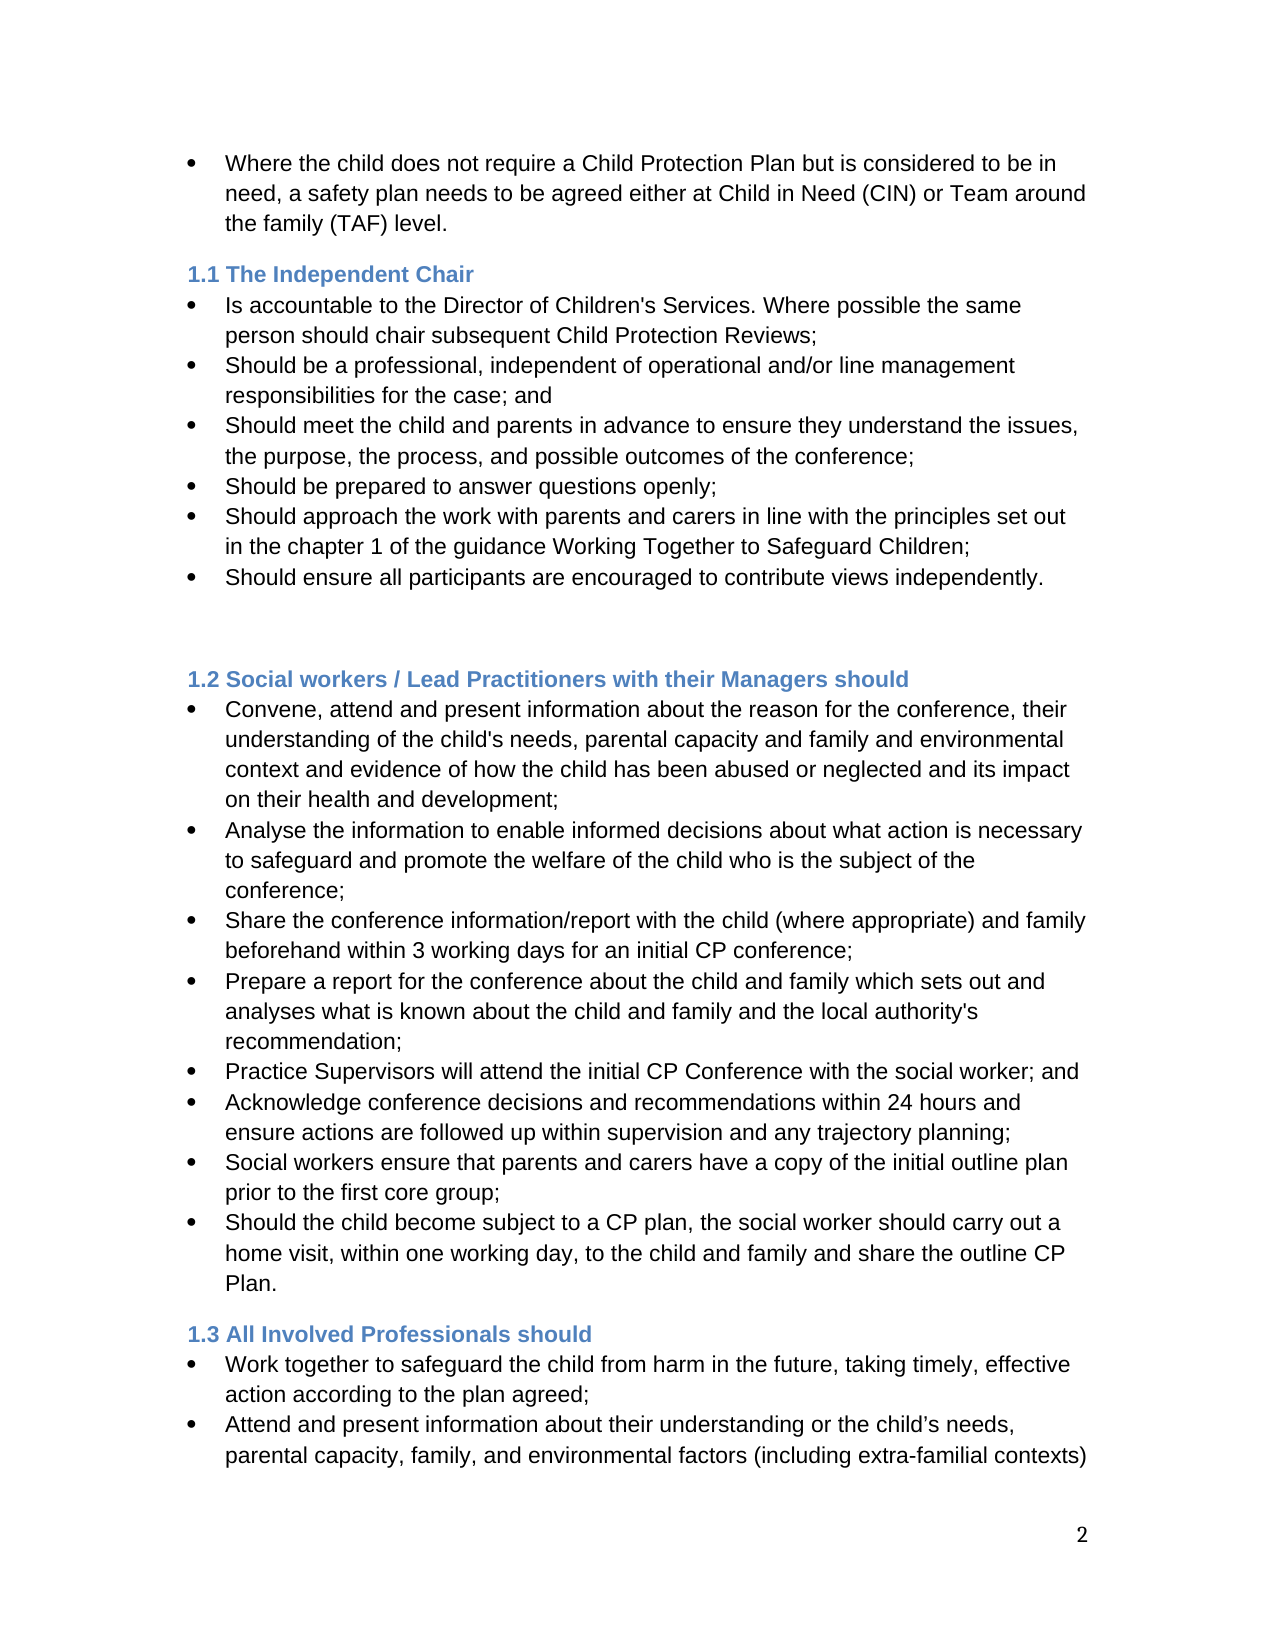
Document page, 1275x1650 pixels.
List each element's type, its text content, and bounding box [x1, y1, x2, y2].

list Convene, attend and present information about the reason for the conference, their understanding of the child's needs, parental capacity and family and environmental context and evidence of how the child has been abused or neglected and its impact on their health and development; [187, 696, 1087, 813]
subtitle 1.3 All Involved Professionals should [187, 1321, 1087, 1347]
list Should approach the work with parents and carers in line with the principles set out in the chapter 1 of the guidance Working Together to Safeguard Children; [187, 503, 1087, 560]
subtitle 1.2 Social workers / Lead Practitioners with their Managers should [187, 666, 1087, 692]
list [187, 1411, 1087, 1468]
list Practice Supervisors will attend the initial CP Conference with the social worker; and [187, 1058, 1087, 1085]
list Should be a professional, independent of operational and/or line management responsibilities for the case; and [187, 352, 1087, 409]
list Share the conference information/report with the child (where appropriate) and family beforehand within 3 working days for an initial CP conference; [187, 907, 1087, 964]
list Work together to safeguard the child from harm in the future, taking timely, effective action according to the plan agreed; [187, 1351, 1087, 1408]
list Should ensure all participants are encouraged to contribute views independently. [187, 563, 1087, 590]
list Should meet the child and parents in advance to ensure they understand the issues, the purpose, the process, and possible outcomes of the conference; [187, 412, 1087, 469]
list Should the child become subject to a CP plan, the social worker should carry out a home visit, within one working day, to the child and family and share the outline CP Plan. [187, 1209, 1087, 1296]
list Prepare a report for the conference about the child and family which sets out and analyses what is known about the child and family and the local authority's recommendation; [187, 968, 1087, 1054]
list Is accountable to the Director of Children's Services. Where possible the same person should chair subsequent Child Protection Reviews; [187, 292, 1087, 348]
subtitle 1.1 The Independent Chair [187, 261, 1087, 288]
list Where the child does not require a Child Protection Plan but is considered to be in need, a safety plan needs to be agreed either at Child in Need (CIN) or Team around the family (TAF) level. [187, 150, 1087, 237]
list Should be prepared to answer questions openly; [187, 473, 1087, 499]
list Acknowledge conference decisions and recommendations within 24 hours and ensure actions are followed up within supervision and any trajectory planning; [187, 1088, 1087, 1145]
list Social workers ensure that parents and carers have a copy of the initial outline plan prior to the first core group; [187, 1149, 1087, 1206]
list Analyse the information to enable informed decisions about what action is necessary to safeguard and promote the welfare of the child who is the subject of the conference; [187, 817, 1087, 903]
